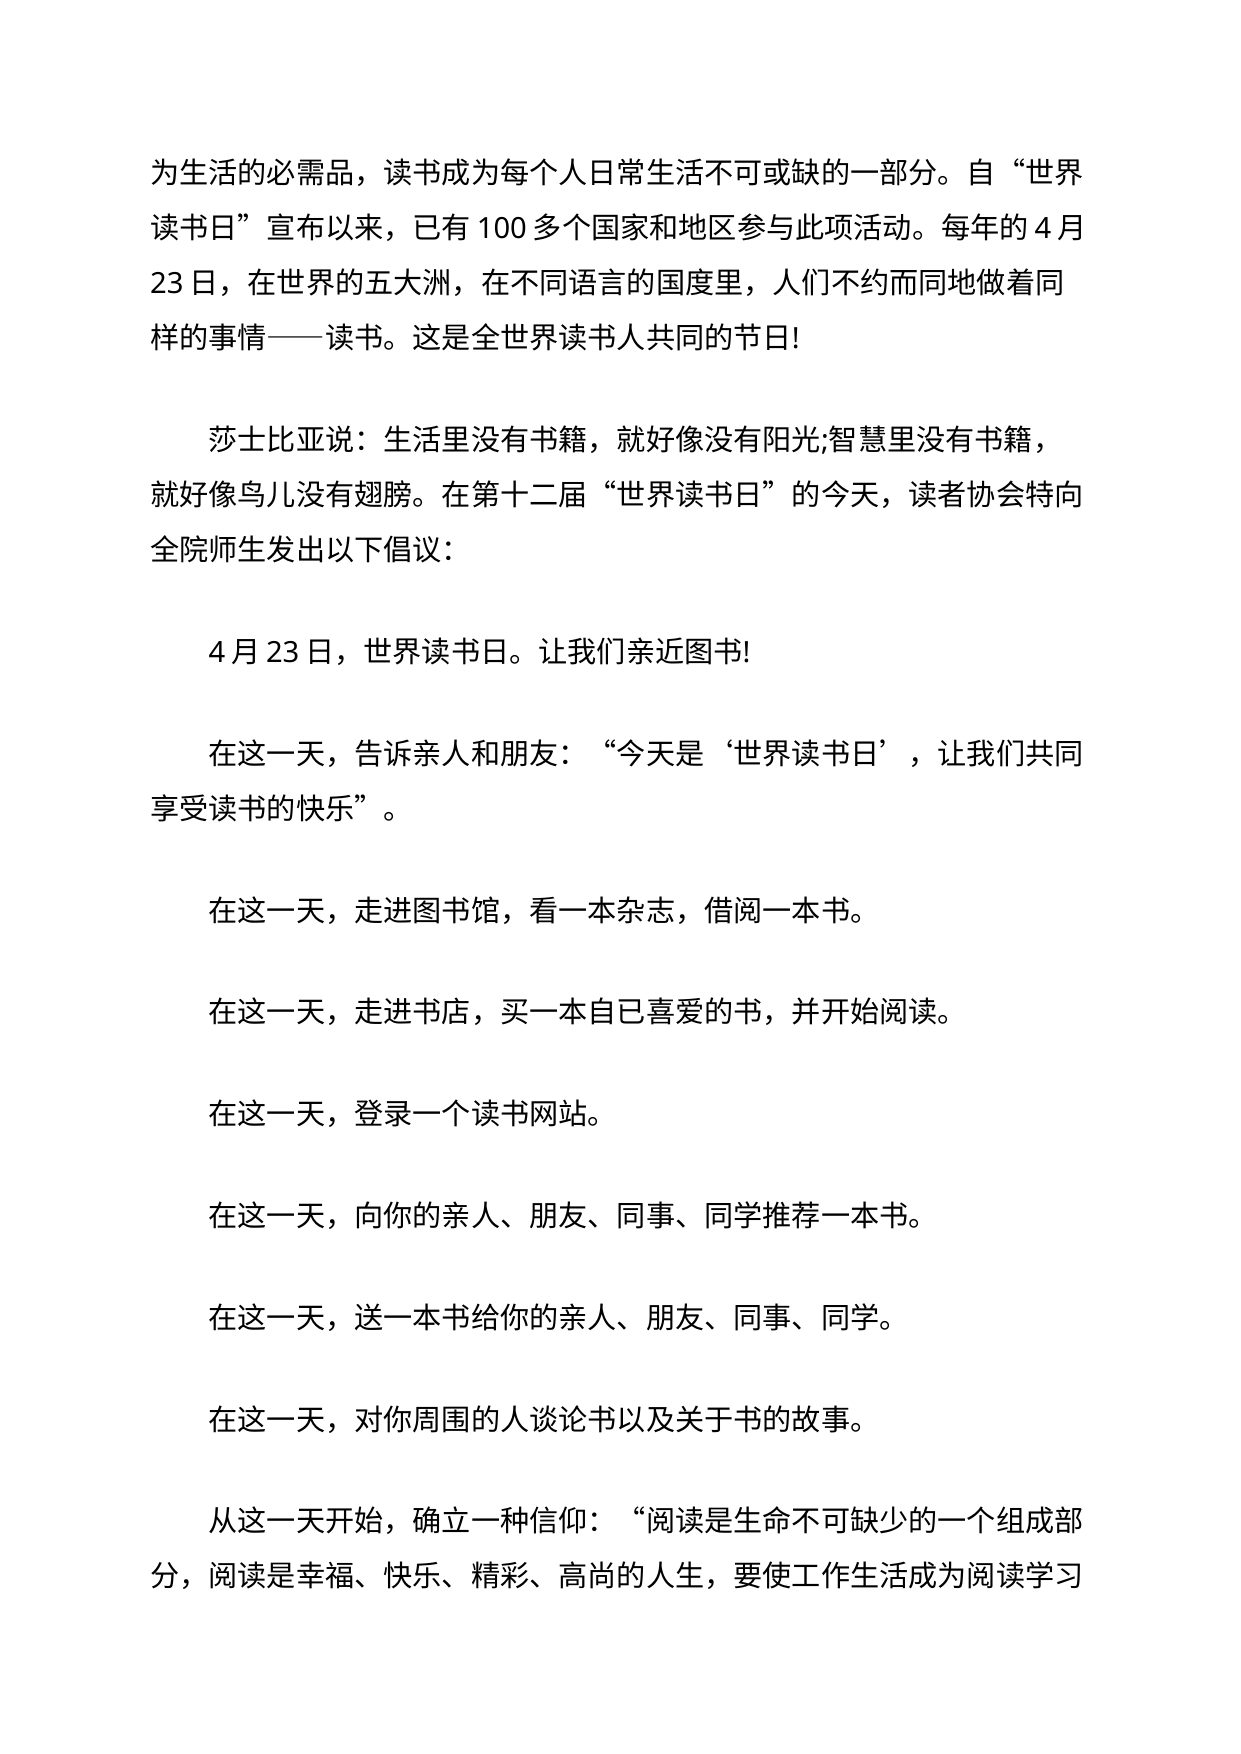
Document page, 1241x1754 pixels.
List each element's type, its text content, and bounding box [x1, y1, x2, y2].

text 莎士比亚说：生活里没有书籍，就好像没有阳光;智慧里没有书籍，就好像鸟儿没有翅膀。在第十二届“世界读书日”的今天，读者协会特向全院师生发出以下倡议： [150, 417, 1090, 569]
text 在这一天，走进图书馆，看一本杂志，借阅一本书。 [150, 887, 1090, 929]
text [150, 150, 1090, 357]
text 在这一天，对你周围的人谈论书以及关于书的故事。 [150, 1396, 1090, 1438]
text 在这一天，登录一个读书网站。 [150, 1091, 1090, 1133]
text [150, 1498, 1090, 1595]
text 在这一天，向你的亲人、朋友、同事、同学推荐一本书。 [150, 1192, 1090, 1235]
text 在这一天，告诉亲人和朋友：“今天是‘世界读书日’，让我们共同享受读书的快乐”。 [150, 731, 1090, 828]
text 在这一天，走进书店，买一本自已喜爱的书，并开始阅读。 [150, 989, 1090, 1031]
text 在这一天，送一本书给你的亲人、朋友、同事、同学。 [150, 1294, 1090, 1337]
text 4月23日，世界读书日。让我们亲近图书! [150, 628, 1090, 671]
